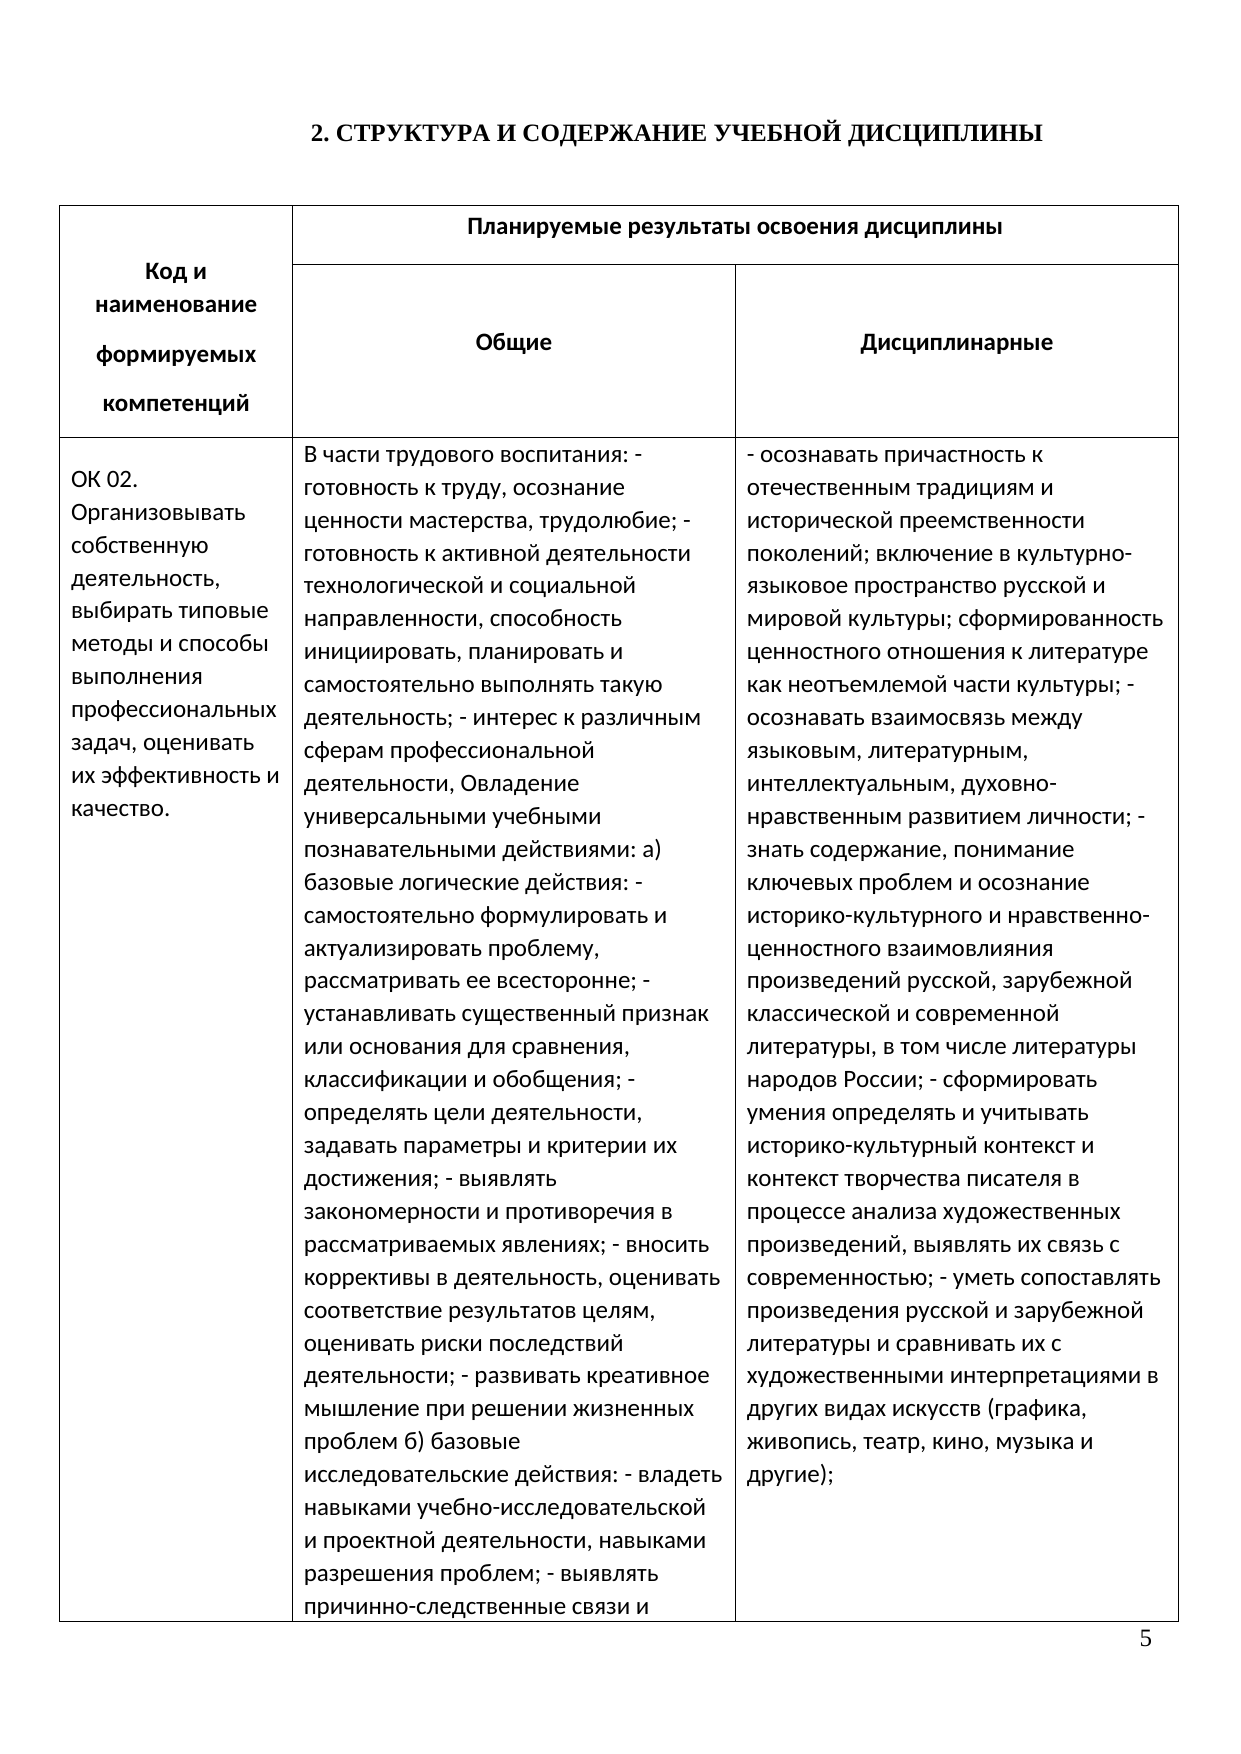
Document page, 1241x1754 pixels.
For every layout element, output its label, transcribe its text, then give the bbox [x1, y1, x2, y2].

table_header Код и наименование формируемых компетенций [60, 206, 292, 437]
table_header Планируемые результаты освоения дисциплины [293, 206, 1178, 264]
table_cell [60, 438, 292, 1621]
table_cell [293, 438, 735, 1621]
table_cell Общие [293, 265, 735, 437]
text 2. СТРУКТУРА И СОДЕРЖАНИЕ УЧЕБНОЙ ДИСЦИПЛИНЫ [177, 118, 1152, 147]
table_cell Дисциплинарные [736, 265, 1178, 437]
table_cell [736, 438, 1178, 1621]
